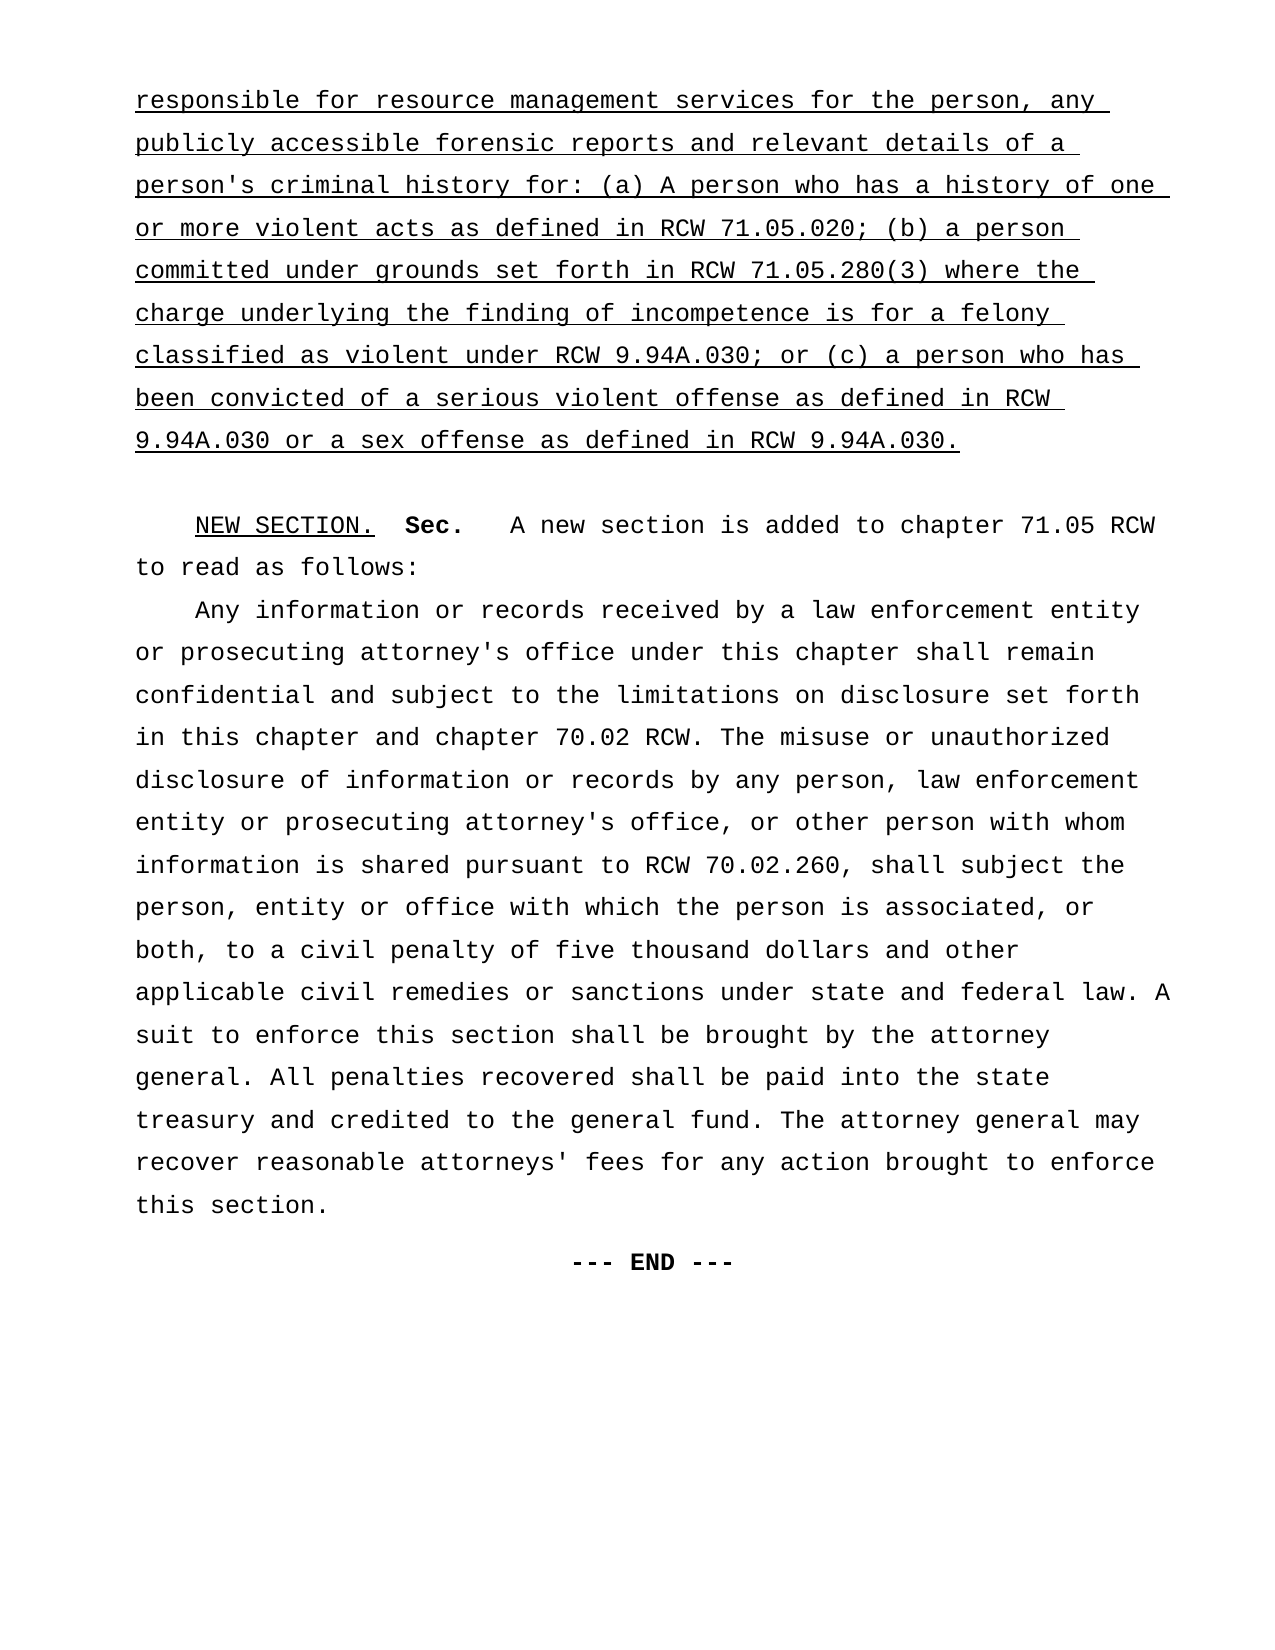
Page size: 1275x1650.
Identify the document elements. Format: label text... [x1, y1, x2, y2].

text --- END --- [135, 1250, 1170, 1278]
text NEW SECTION. Sec. A new section is added to chapter 71.05 RCW to read as follows: [135, 499, 1170, 584]
text Any information or records received by a law enforcement entity or prosecuting attorney's office under this chapter shall remain confidential and subject to the limitations on disclosure set forth in this chapter and chapter 70.02 RCW. The misuse or unauthorized disclosure of information or records by any person, law enforcement entity or prosecuting attorney's office, or other person with whom information is shared pursuant to RCW 70.02.260, shall subject the person, entity or office with which the person is associated, or both, to a civil penalty of five thousand dollars and other applicable civil remedies or sanctions under state and federal law. A suit to enforce this section shall be brought by the attorney general. All penalties recovered shall be paid into the state treasury and credited to the general fund. The attorney general may recover reasonable attorneys' fees for any action brought to enforce this section. [135, 584, 1170, 1222]
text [135, 75, 1170, 196]
